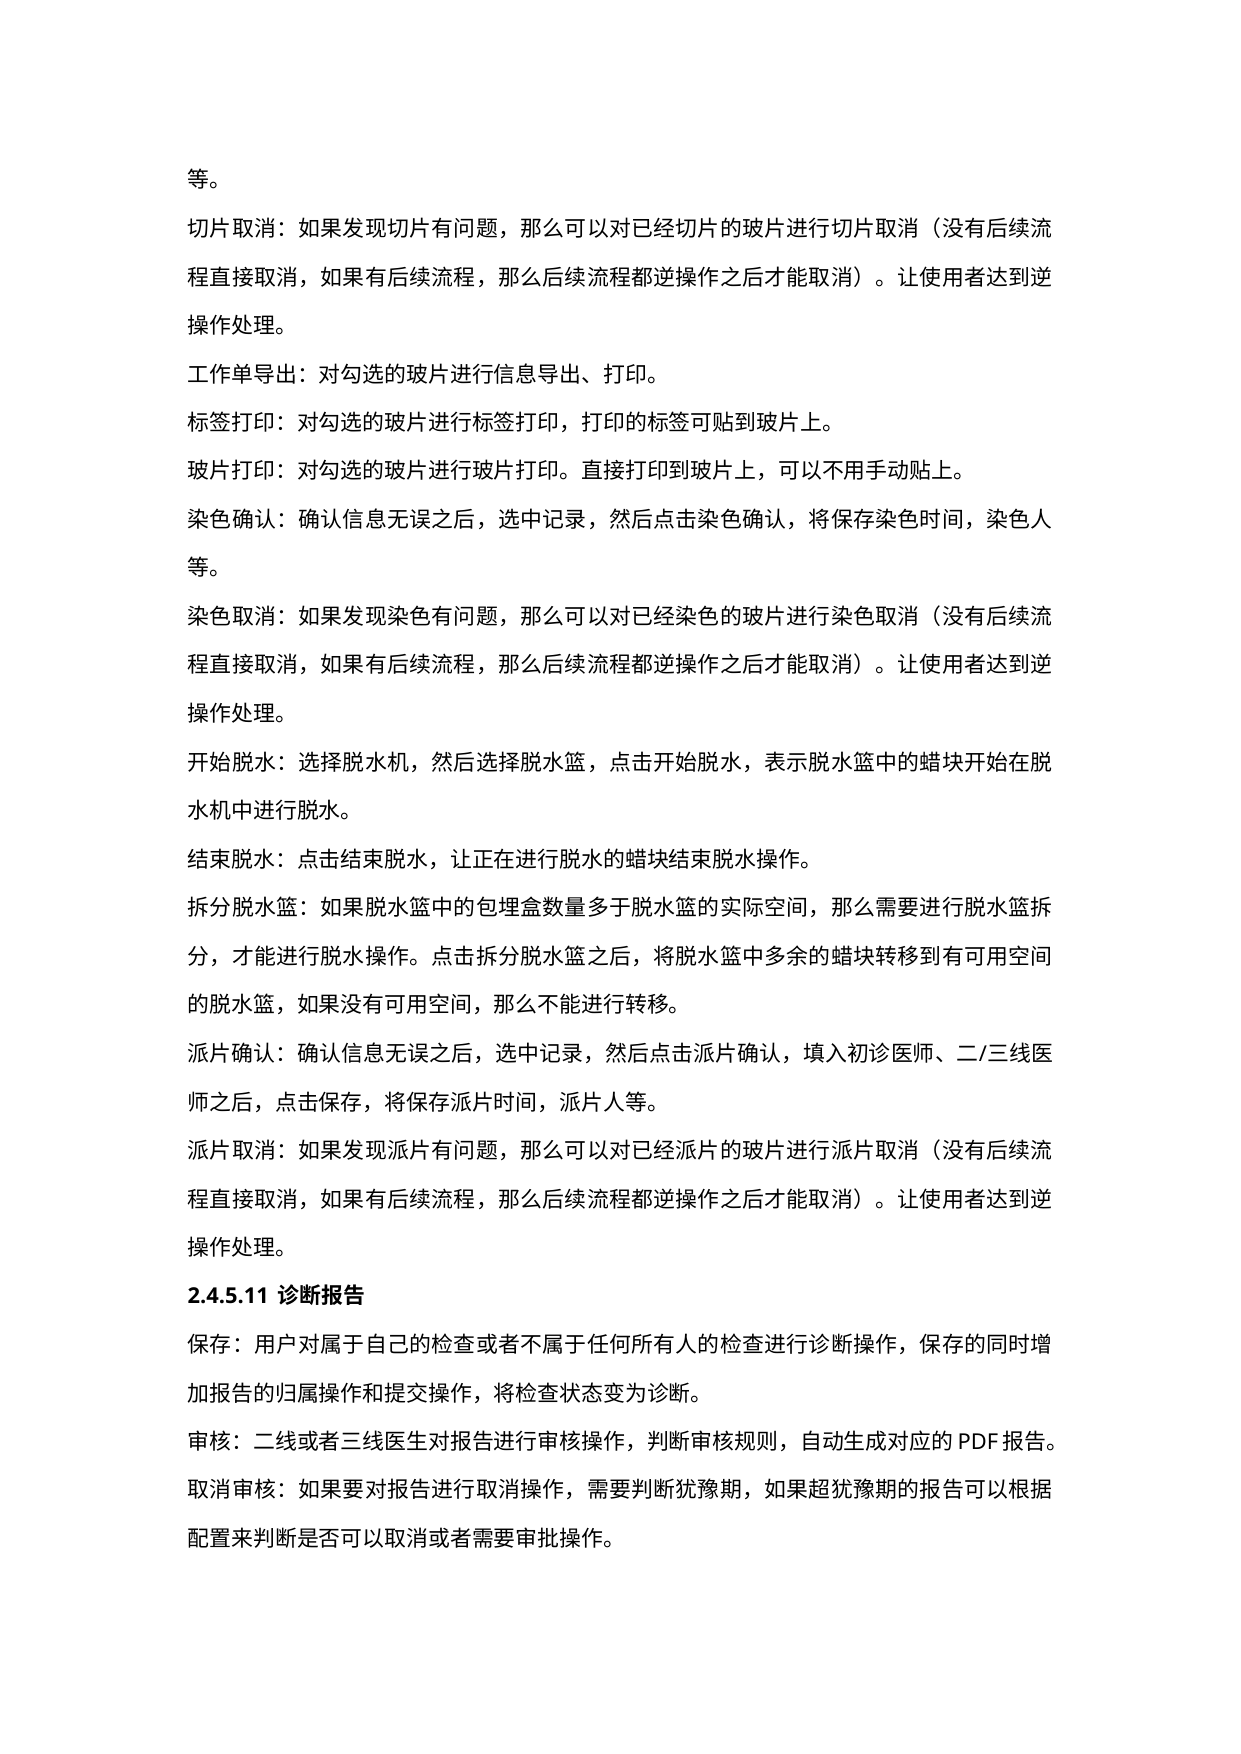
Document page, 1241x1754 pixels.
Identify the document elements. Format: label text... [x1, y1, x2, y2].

text 派片取消：如果发现派片有问题，那么可以对已经派片的玻片进行派片取消（没有后续流程直接取消，如果有后续流程，那么后续流程都逆操作之后才能取消）。让使用者达到逆操作处理。 [187, 1132, 1053, 1262]
text 派片确认：确认信息无误之后，选中记录，然后点击派片确认，填入初诊医师、二/三线医师之后，点击保存，将保存派片时间，派片人等。 [187, 1035, 1053, 1117]
text 结束脱水：点击结束脱水，让正在进行脱水的蜡块结束脱水操作。 [187, 841, 1053, 874]
text 标签打印：对勾选的玻片进行标签打印，打印的标签可贴到玻片上。 [187, 404, 1053, 437]
text 切片取消：如果发现切片有问题，那么可以对已经切片的玻片进行切片取消（没有后续流程直接取消，如果有后续流程，那么后续流程都逆操作之后才能取消）。让使用者达到逆操作处理。 [187, 210, 1053, 340]
text 审核：二线或者三线医生对报告进行审核操作，判断审核规则，自动生成对应的PDF报告。 [187, 1424, 1053, 1456]
text 工作单导出：对勾选的玻片进行信息导出、打印。 [187, 356, 1053, 389]
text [187, 162, 1053, 194]
text 玻片打印：对勾选的玻片进行玻片打印。直接打印到玻片上，可以不用手动贴上。 [187, 453, 1053, 485]
text 拆分脱水篮：如果脱水篮中的包埋盒数量多于脱水篮的实际空间，那么需要进行脱水篮拆分，才能进行脱水操作。点击拆分脱水篮之后，将脱水篮中多余的蜡块转移到有可用空间的脱水篮，如果没有可用空间，那么不能进行转移。 [187, 889, 1053, 1019]
list 诊断报告 [187, 1278, 1053, 1311]
text 开始脱水：选择脱水机，然后选择脱水篮，点击开始脱水，表示脱水篮中的蜡块开始在脱水机中进行脱水。 [187, 744, 1053, 825]
text 取消审核：如果要对报告进行取消操作，需要判断犹豫期，如果超犹豫期的报告可以根据配置来判断是否可以取消或者需要审批操作。 [187, 1472, 1053, 1553]
text 保存：用户对属于自己的检查或者不属于任何所有人的检查进行诊断操作，保存的同时增加报告的归属操作和提交操作，将检查状态变为诊断。 [187, 1327, 1053, 1408]
text 染色取消：如果发现染色有问题，那么可以对已经染色的玻片进行染色取消（没有后续流程直接取消，如果有后续流程，那么后续流程都逆操作之后才能取消）。让使用者达到逆操作处理。 [187, 598, 1053, 728]
text 染色确认：确认信息无误之后，选中记录，然后点击染色确认，将保存染色时间，染色人等。 [187, 501, 1053, 582]
